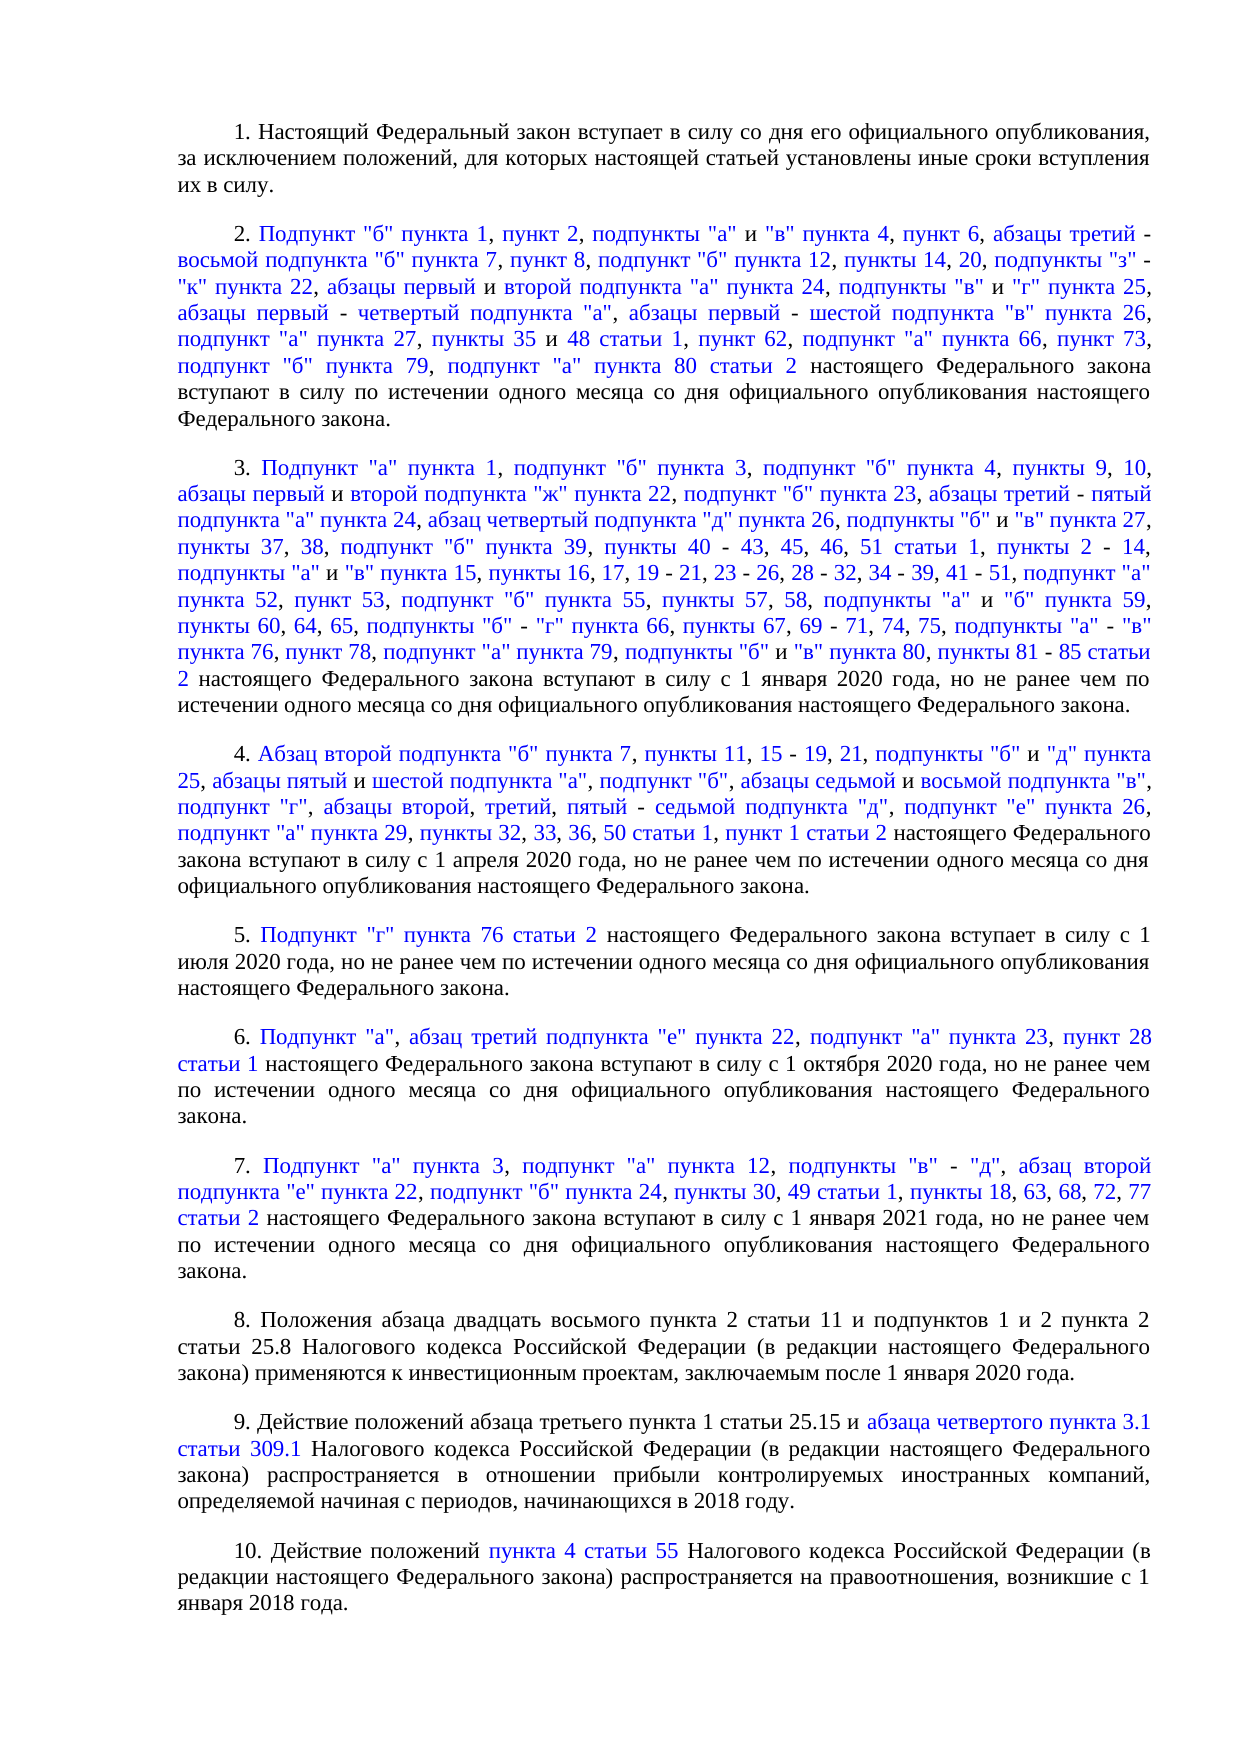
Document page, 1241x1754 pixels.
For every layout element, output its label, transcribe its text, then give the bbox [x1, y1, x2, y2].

text 10. Действие положений пункта 4 статьи 55 Налогового кодекса Российской Федерации (в редакции настоящего Федерального закона) распространяется на правоотношения, возникшие с 1 января 2018 года. [177, 1537, 1152, 1616]
text 8. Положения абзаца двадцать восьмого пункта 2 статьи 11 и подпунктов 1 и 2 пункта 2 статьи 25.8 Налогового кодекса Российской Федерации (в редакции настоящего Федерального закона) применяются к инвестиционным проектам, заключаемым после 1 января 2020 года. [177, 1306, 1152, 1385]
text 7. Подпункт "а" пункта 3, подпункт "а" пункта 12, подпункты "в" - "д", абзац второй подпункта "е" пункта 22, подпункт "б" пункта 24, пункты 30, 49 статьи 1, пункты 18, 63, 68, 72, 77 статьи 2 настоящего Федерального закона вступают в силу с 1 января 2021 года, но не ранее чем по истечении одного месяца со дня официального опубликования настоящего Федерального закона. [177, 1152, 1152, 1283]
text 2. Подпункт "б" пункта 1, пункт 2, подпункты "а" и "в" пункта 4, пункт 6, абзацы третий - восьмой подпункта "б" пункта 7, пункт 8, подпункт "б" пункта 12, пункты 14, 20, подпункты "з" - "к" пункта 22, абзацы первый и второй подпункта "а" пункта 24, подпункты "в" и "г" пункта 25, абзацы первый - четвертый подпункта "а", абзацы первый - шестой подпункта "в" пункта 26, подпункт "а" пункта 27, пункты 35 и 48 статьи 1, пункт 62, подпункт "а" пункта 66, пункт 73, подпункт "б" пункта 79, подпункт "а" пункта 80 статьи 2 настоящего Федерального закона вступают в силу по истечении одного месяца со дня официального опубликования настоящего Федерального закона. [177, 220, 1152, 431]
text 9. Действие положений абзаца третьего пункта 1 статьи 25.15 и абзаца четвертого пункта 3.1 статьи 309.1 Налогового кодекса Российской Федерации (в редакции настоящего Федерального закона) распространяется в отношении прибыли контролируемых иностранных компаний, определяемой начиная с периодов, начинающихся в 2018 году. [177, 1408, 1152, 1514]
text 4. Абзац второй подпункта "б" пункта 7, пункты 11, 15 - 19, 21, подпункты "б" и "д" пункта 25, абзацы пятый и шестой подпункта "а", подпункт "б", абзацы седьмой и восьмой подпункта "в", подпункт "г", абзацы второй, третий, пятый - седьмой подпункта "д", подпункт "е" пункта 26, подпункт "а" пункта 29, пункты 32, 33, 36, 50 статьи 1, пункт 1 статьи 2 настоящего Федерального закона вступают в силу с 1 апреля 2020 года, но не ранее чем по истечении одного месяца со дня официального опубликования настоящего Федерального закона. [177, 740, 1152, 898]
text 3. Подпункт "а" пункта 1, подпункт "б" пункта 3, подпункт "б" пункта 4, пункты 9, 10, абзацы первый и второй подпункта "ж" пункта 22, подпункт "б" пункта 23, абзацы третий - пятый подпункта "а" пункта 24, абзац четвертый подпункта "д" пункта 26, подпункты "б" и "в" пункта 27, пункты 37, 38, подпункт "б" пункта 39, пункты 40 - 43, 45, 46, 51 статьи 1, пункты 2 - 14, подпункты "а" и "в" пункта 15, пункты 16, 17, 19 - 21, 23 - 26, 28 - 32, 34 - 39, 41 - 51, подпункт "а" пункта 52, пункт 53, подпункт "б" пункта 55, пункты 57, 58, подпункты "а" и "б" пункта 59, пункты 60, 64, 65, подпункты "б" - "г" пункта 66, пункты 67, 69 - 71, 74, 75, подпункты "а" - "в" пункта 76, пункт 78, подпункт "а" пункта 79, подпункты "б" и "в" пункта 80, пункты 81 - 85 статьи 2 настоящего Федерального закона вступают в силу с 1 января 2020 года, но не ранее чем по истечении одного месяца со дня официального опубликования настоящего Федерального закона. [177, 454, 1152, 717]
text 5. Подпункт "г" пункта 76 статьи 2 настоящего Федерального закона вступает в силу с 1 июля 2020 года, но не ранее чем по истечении одного месяца со дня официального опубликования настоящего Федерального закона. [177, 921, 1152, 1000]
text 6. Подпункт "а", абзац третий подпункта "е" пункта 22, подпункт "а" пункта 23, пункт 28 статьи 1 настоящего Федерального закона вступают в силу с 1 октября 2020 года, но не ранее чем по истечении одного месяца со дня официального опубликования настоящего Федерального закона. [177, 1023, 1152, 1129]
text 1. Настоящий Федеральный закон вступает в силу со дня его официального опубликования, за исключением положений, для которых настоящей статьей установлены иные сроки вступления их в силу. [177, 118, 1152, 197]
